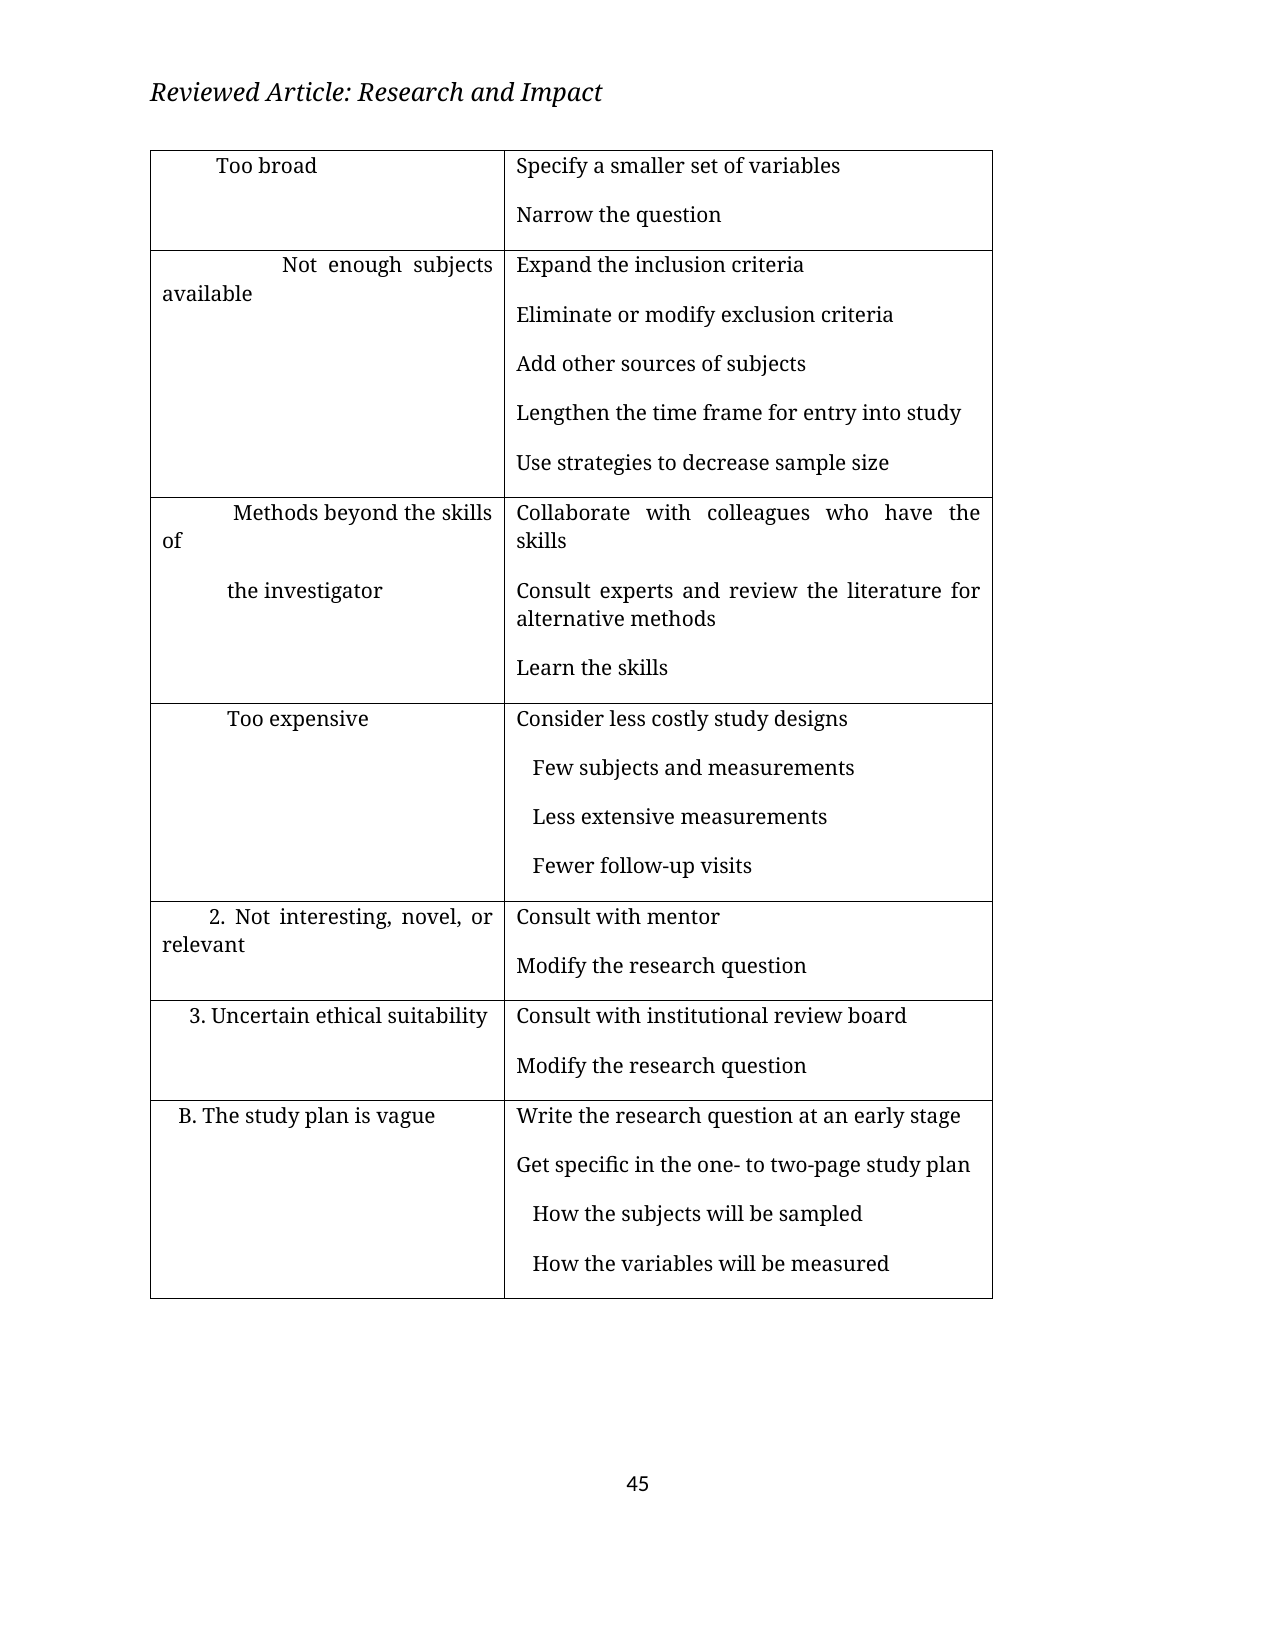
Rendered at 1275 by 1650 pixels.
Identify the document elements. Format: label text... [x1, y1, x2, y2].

table_cell Collaborate with colleagues who have the skills Consult experts and review the literature for alternative methods Learn the skills [505, 498, 992, 703]
table_cell Methods beyond the skills of the investigator [151, 498, 504, 703]
table_cell 2. Not interesting, novel, or relevant [151, 902, 504, 1000]
table_cell Write the research question at an early stage Get specific in the one- to two-page study plan How the subjects will be sampled How the variables will be measured [505, 1101, 992, 1298]
table_cell Too broad [151, 151, 504, 249]
table_cell 3. Uncertain ethical suitability [151, 1001, 504, 1100]
table_cell B. The study plan is vague [151, 1101, 504, 1298]
table_cell Consult with institutional review board Modify the research question [505, 1001, 992, 1100]
table_cell Not enough subjects available [151, 251, 504, 497]
table_cell Specify a smaller set of variables Narrow the question [505, 151, 992, 249]
table_cell Consider less costly study designs Few subjects and measurements Less extensive measurements Fewer follow-up visits [505, 704, 992, 901]
table_cell Too expensive [151, 704, 504, 901]
table_cell Expand the inclusion criteria Eliminate or modify exclusion criteria Add other sources of subjects Lengthen the time frame for entry into study Use strategies to decrease sample size [505, 251, 992, 497]
table_cell Consult with mentor Modify the research question [505, 902, 992, 1000]
